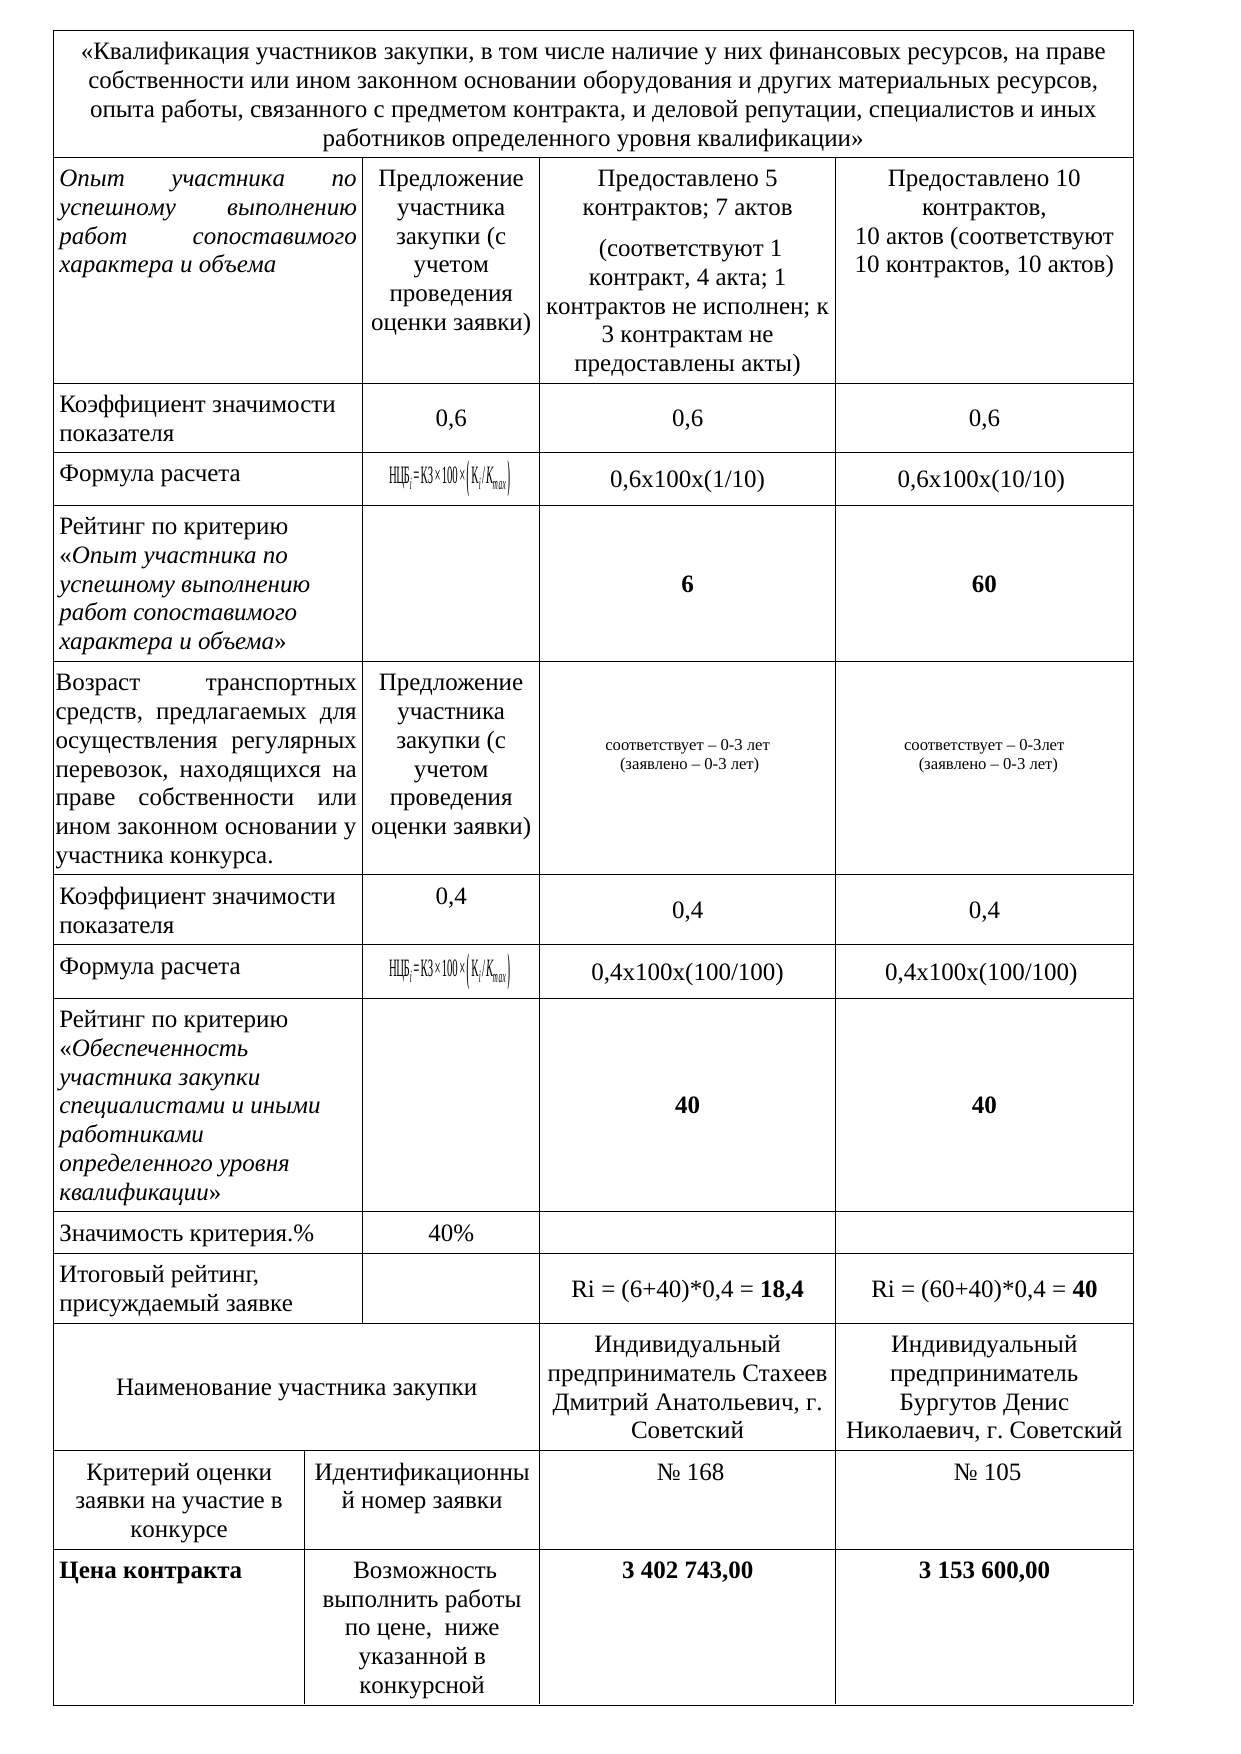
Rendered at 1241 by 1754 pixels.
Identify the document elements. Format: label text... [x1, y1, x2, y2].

table_cell 0,6х100х(10/10) [836, 453, 1133, 505]
table_cell Формула расчета [54, 945, 362, 997]
table_cell 40% [363, 1212, 539, 1252]
table_cell [540, 1212, 835, 1252]
table_cell Коэффициент значимости показателя [54, 875, 362, 944]
table_cell 0,6 [363, 384, 539, 452]
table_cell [305, 1550, 539, 1704]
table_cell 40 [540, 999, 835, 1211]
table_cell № 168 [540, 1451, 835, 1549]
table_cell 60 [836, 506, 1133, 661]
table_cell Предоставлено 10 контрактов, 10 актов (соответствуют 10 контрактов, 10 актов) [836, 158, 1133, 383]
table_cell [836, 1212, 1133, 1252]
table_cell соответствует – 0-3 лет (заявлено – 0-3 лет) [540, 662, 835, 874]
table_cell соответствует – 0-3лет (заявлено – 0-3 лет) [836, 662, 1133, 874]
table_cell 0,4 [836, 875, 1133, 944]
table_cell 0,4 [363, 875, 539, 944]
table_cell Ri = (6+40)*0,4 = 18,4 [540, 1254, 835, 1322]
table_cell 0,4х100х(100/100) [836, 945, 1133, 997]
table_cell [363, 1254, 539, 1322]
table_cell 40 [836, 999, 1133, 1211]
table_cell 0,4 [540, 875, 835, 944]
table_cell [363, 945, 539, 997]
table_cell 0,6 [540, 384, 835, 452]
table_cell [363, 506, 539, 661]
table_cell Формула расчета [54, 453, 362, 505]
table_cell Итоговый рейтинг, присуждаемый заявке [54, 1254, 362, 1322]
table_cell Критерий оценки заявки на участие в конкурсе [54, 1451, 304, 1549]
table_cell Значимость критерия.% [54, 1212, 362, 1252]
table_cell Предложение участника закупки (с учетом проведения оценки заявки) [363, 158, 539, 383]
table_cell Идентификационный номер заявки [305, 1451, 539, 1549]
table_cell Коэффициент значимости показателя [54, 384, 362, 452]
table_cell Предоставлено 5 контрактов; 7 актов (соответствуют 1 контракт, 4 акта; 1 контрактов не исполнен; к 3 контрактам не предоставлены акты) [540, 158, 835, 383]
table_cell Наименование участника закупки [54, 1324, 539, 1450]
table_cell Рейтинг по критерию «Обеспеченность участника закупки специалистами и иными работниками определенного уровня квалификации» [54, 999, 362, 1211]
table_cell Рейтинг по критерию «Опыт участника по успешному выполнению работ сопоставимого характера и объема» [54, 506, 362, 661]
table_cell 0,6 [836, 384, 1133, 452]
table_cell 6 [540, 506, 835, 661]
table_cell Индивидуальный предприниматель Стахеев Дмитрий Анатольевич, г. Советский [540, 1324, 835, 1450]
table_cell 3 402 743,00 [540, 1550, 835, 1704]
table_cell Опыт участника по успешному выполнению работ сопоставимого характера и объема [54, 158, 362, 383]
table_cell Индивидуальный предприниматель Бургутов Денис Николаевич, г. Советский [836, 1324, 1133, 1450]
table_cell № 105 [836, 1451, 1133, 1549]
table_cell Возраст транспортных средств, предлагаемых для осуществления регулярных перевозок, находящихся на праве собственности или ином законном основании у участника конкурса. [54, 662, 362, 874]
table_cell 0,6х100х(1/10) [540, 453, 835, 505]
table_cell 0,4х100х(100/100) [540, 945, 835, 997]
table_cell [363, 999, 539, 1211]
table_cell Предложение участника закупки (с учетом проведения оценки заявки) [363, 662, 539, 874]
table_cell Цена контракта [54, 1550, 304, 1704]
table_cell 3 153 600,00 [836, 1550, 1133, 1704]
table_cell Ri = (60+40)*0,4 = 40 [836, 1254, 1133, 1322]
table_cell «Квалификация участников закупки, в том числе наличие у них финансовых ресурсов, на праве собственности или ином законном основании оборудования и других материальных ресурсов, опыта работы, связанного с предметом контракта, и деловой репутации, специалистов и иных работников определенного уровня квалификации» [54, 31, 1133, 157]
table_cell [363, 453, 539, 505]
